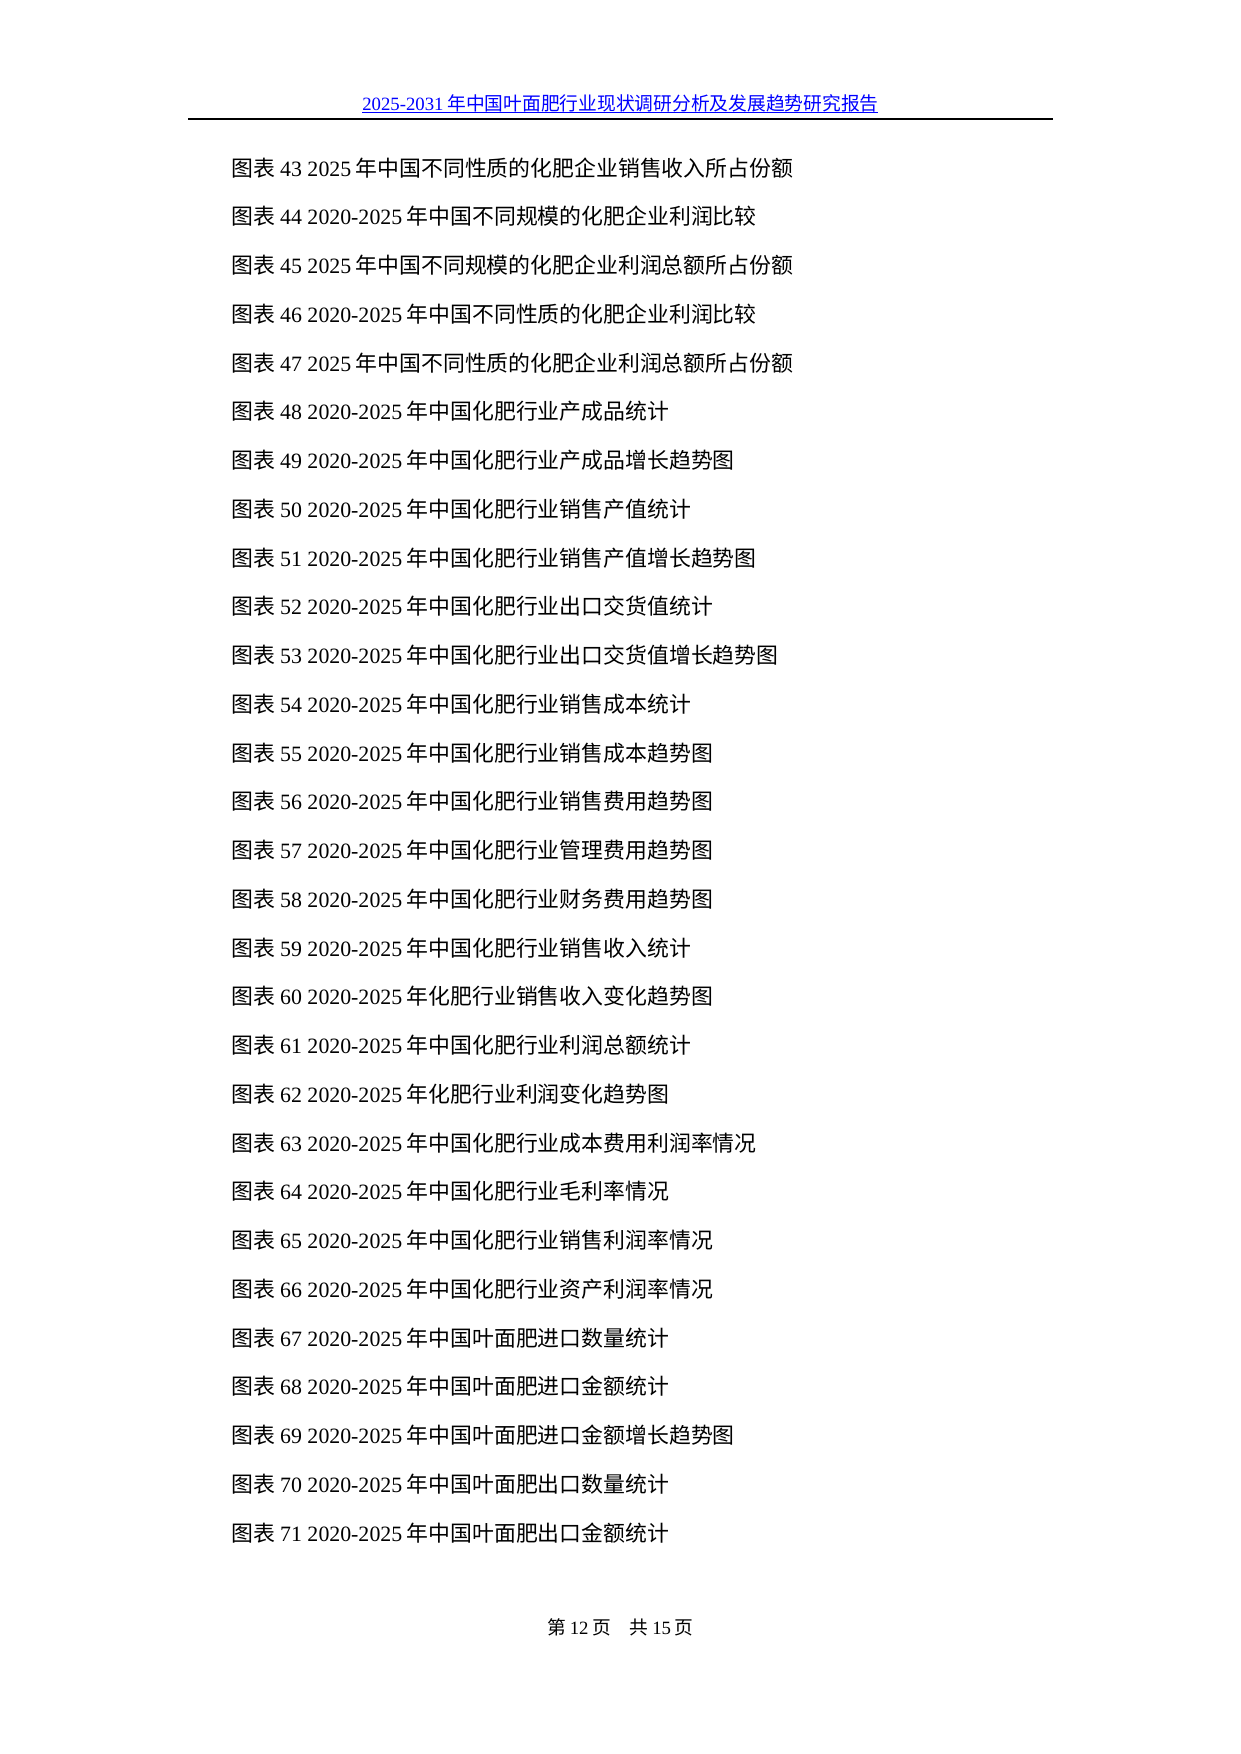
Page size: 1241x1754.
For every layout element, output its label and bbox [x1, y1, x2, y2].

text [187, 150, 1053, 1548]
